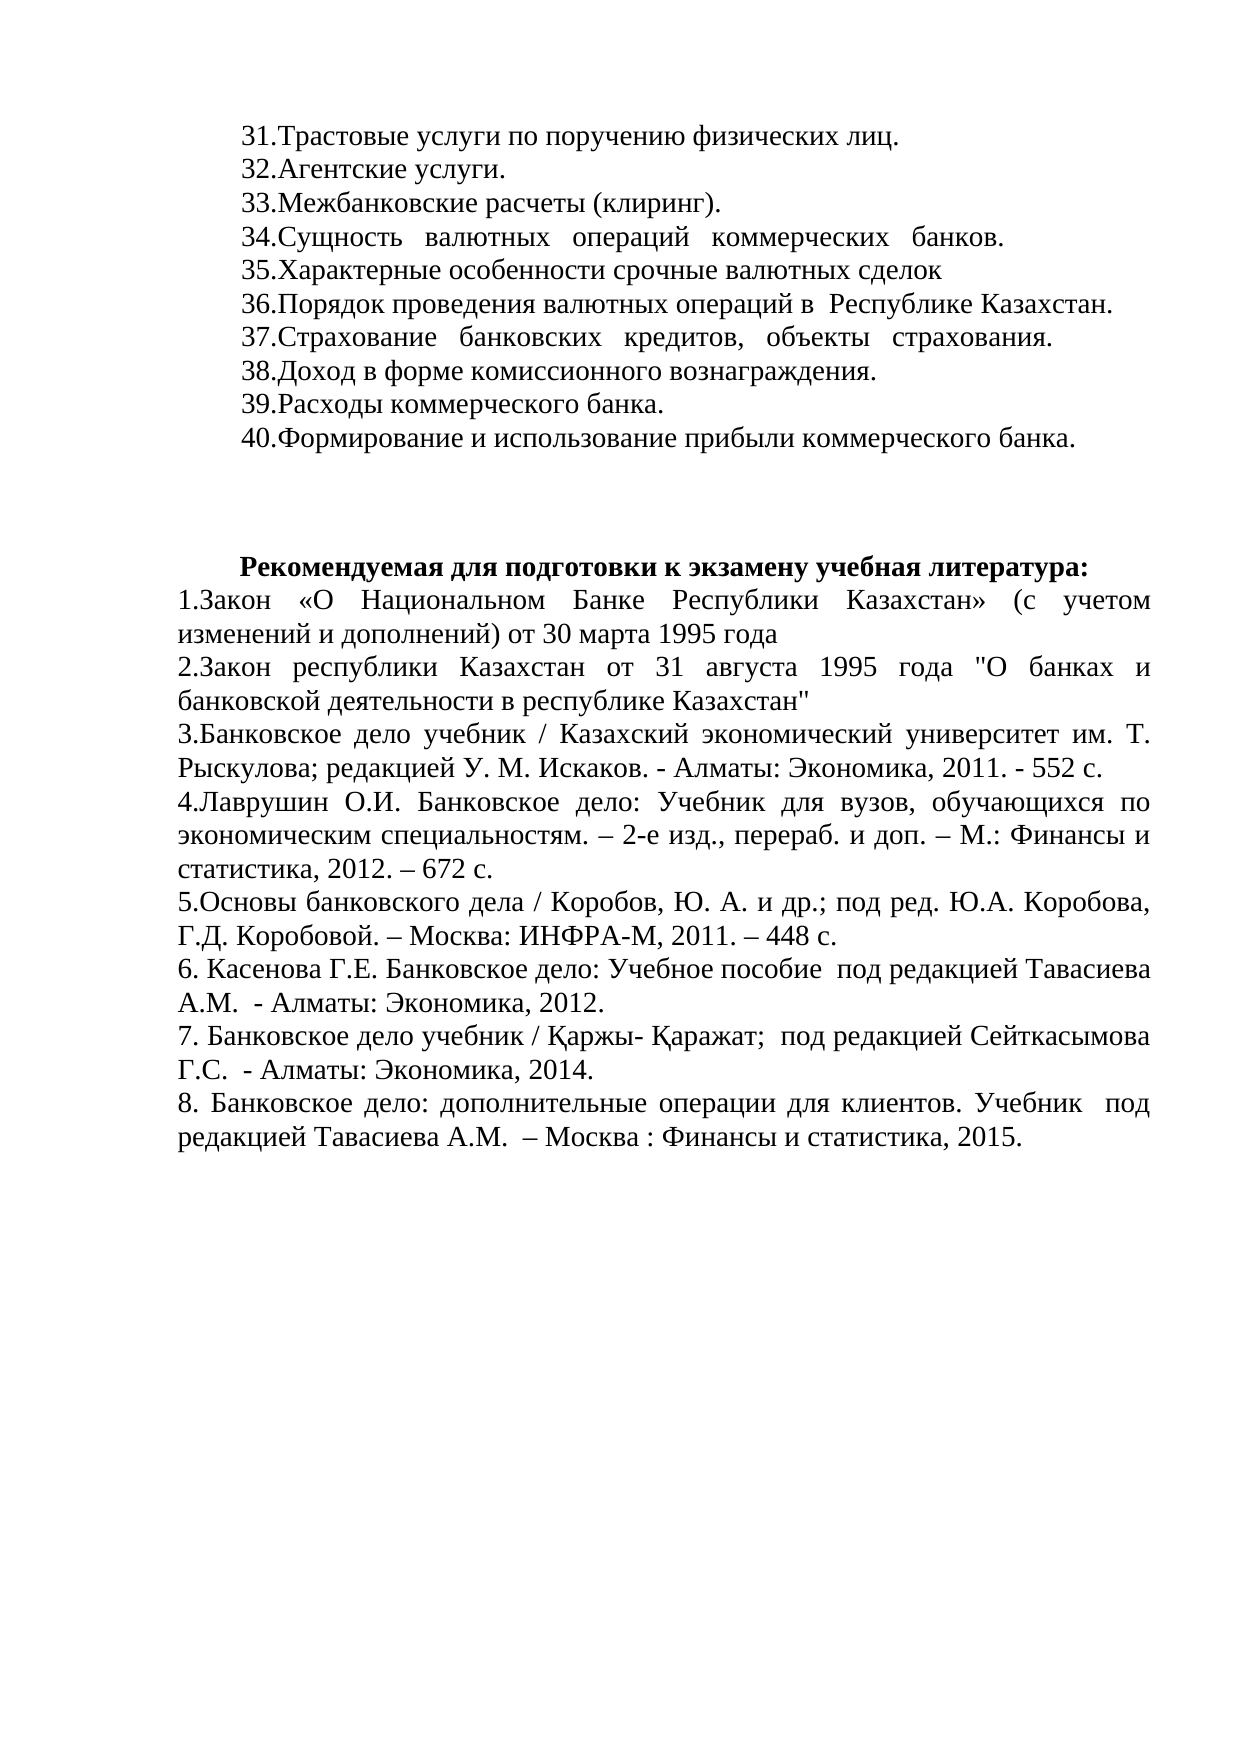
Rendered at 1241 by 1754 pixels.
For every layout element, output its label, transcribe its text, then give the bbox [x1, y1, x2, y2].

text 33.Межбанковские расчеты (клиринг). [233, 185, 1151, 219]
text 1.Закон «О Национальном Банке Республики Казахстан» (с учетом изменений и дополнений) от 30 марта 1995 года [177, 582, 1152, 649]
text 31.Трастовые услуги по поручению физических лиц. [233, 118, 1151, 152]
text 6. Касенова Г.Е. Банковское дело: Учебное пособие под редакцией Тавасиева А.М. - Алматы: Экономика, 2012. [177, 951, 1152, 1018]
text 37.Страхование банковских кредитов, объекты страхования. [233, 319, 1151, 353]
text Рекомендуемая для подготовки к экзамену учебная литература: [177, 549, 1152, 582]
text 3.Банковское дело учебник / Казахский экономический университет им. Т. Рыскулова; редакцией У. М. Искаков. - Алматы: Экономика, 2011. - 552 с. [177, 717, 1152, 784]
text 7. Банковское дело учебник / Қаржы- Қаражат; под редакцией Сейткасымова Г.С. - Алматы: Экономика, 2014. [177, 1018, 1152, 1086]
text 35.Характерные особенности срочные валютных сделок [233, 252, 1151, 286]
text 36.Порядок проведения валютных операций в Республике Казахстан. [233, 286, 1151, 319]
text 2.Закон республики Казахстан от 31 августа 1995 года "О банках и банковской деятельности в республике Казахстан" [177, 649, 1152, 717]
text 8. Банковское дело: дополнительные операции для клиентов. Учебник под редакцией Тавасиева А.М. – Москва : Финансы и статистика, 2015. [177, 1086, 1152, 1153]
text 4.Лаврушин О.И. Банковское дело: Учебник для вузов, обучающихся по экономическим специальностям. – 2-е изд., перераб. и доп. – М.: Финансы и статистика, 2012. – 672 с. [177, 784, 1152, 884]
text 34.Сущность валютных операций коммерческих банков. [233, 219, 1151, 252]
text 40.Формирование и использование прибыли коммерческого банка. [233, 420, 1151, 453]
text 32.Агентские услуги. [233, 152, 1151, 185]
text 38.Доход в форме комиссионного вознаграждения. [233, 353, 1151, 386]
text 5.Основы банковского дела / Коробов, Ю. А. и др.; под ред. Ю.А. Коробова, Г.Д. Коробовой. – Москва: ИНФРА-М, 2011. – 448 с. [177, 884, 1152, 951]
text 39.Расходы коммерческого банка. [233, 386, 1151, 420]
